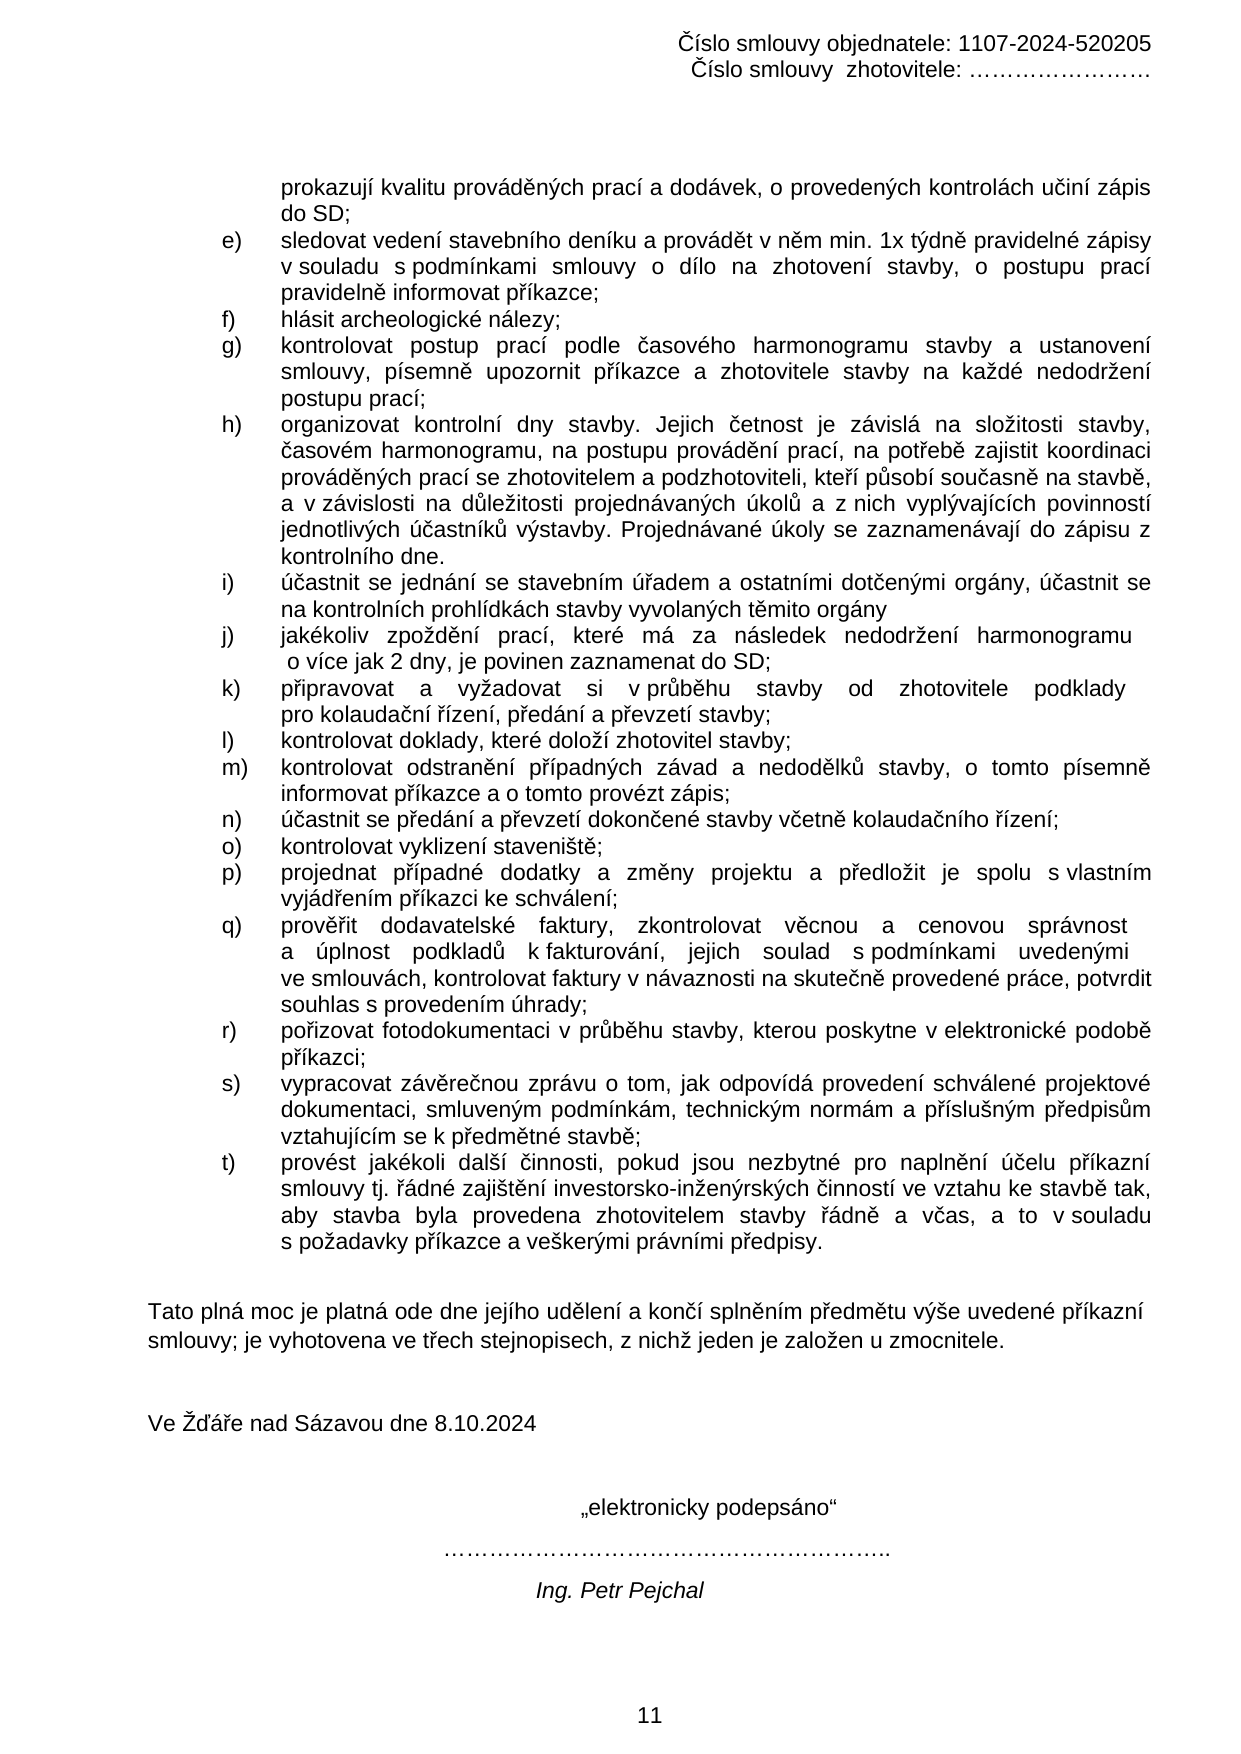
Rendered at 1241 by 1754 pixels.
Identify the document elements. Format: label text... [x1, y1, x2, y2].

list kontrolovat doklady, které doloží zhotovitel stavby; [222, 727, 1152, 754]
list hlásit archeologické nálezy; [222, 306, 1152, 332]
text ………………………………………………….. [369, 1533, 1152, 1563]
text „elektronicky podepsáno“ [148, 1492, 1144, 1521]
text Tato plná moc je platná ode dne jejího udělení a končí splněním předmětu výše uvedené příkazní smlouvy; je vyhotovena ve třech stejnopisech, z nichž jeden je založen u zmocnitele. [148, 1296, 1144, 1354]
list kontrolovat odstranění případných závad a nedodělků stavby, o tomto písemně informovat příkazce a o tomto provézt zápis; [222, 754, 1152, 806]
list pořizovat fotodokumentaci v průběhu stavby, kterou poskytne v elektronické podobě příkazci; [222, 1017, 1152, 1070]
list vypracovat závěrečnou zprávu o tom, jak odpovídá provedení schválené projektové dokumentaci, smluveným podmínkám, technickým normám a příslušným předpisům vztahujícím se k předmětné stavbě; [222, 1070, 1152, 1149]
list připravovat a vyžadovat si v průběhu stavby od zhotovitele podklady pro kolaudační řízení, předání a převzetí stavby; [222, 674, 1152, 727]
list kontrolovat vyklizení staveniště; [222, 833, 1152, 859]
list provést jakékoli další činnosti, pokud jsou nezbytné pro naplnění účelu příkazní smlouvy tj. řádné zajištění investorsko-inženýrských činností ve vztahu ke stavbě tak, aby stavba byla provedena zhotovitelem stavby řádně a včas, a to v souladu s požadavky příkazce a veškerými právními předpisy. [222, 1149, 1152, 1254]
list účastnit se jednání se stavebním úřadem a ostatními dotčenými orgány, účastnit se na kontrolních prohlídkách stavby vyvolaných těmito orgány [222, 569, 1152, 622]
list jakékoliv zpoždění prací, které má za následek nedodržení harmonogramu o více jak 2 dny, je povinen zaznamenat do SD; [222, 622, 1152, 674]
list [222, 174, 1152, 227]
list prověřit dodavatelské faktury, zkontrolovat věcnou a cenovou správnost a úplnost podkladů k fakturování, jejich soulad s podmínkami uvedenými ve smlouvách, kontrolovat faktury v návaznosti na skutečně provedené práce, potvrdit souhlas s provedením úhrady; [222, 912, 1152, 1017]
list projednat případné dodatky a změny projektu a předložit je spolu s vlastním vyjádřením příkazci ke schválení; [222, 859, 1152, 912]
list sledovat vedení stavebního deníku a provádět v něm min. 1x týdně pravidelné zápisy v souladu s podmínkami smlouvy o dílo na zhotovení stavby, o postupu prací pravidelně informovat příkazce; [222, 227, 1152, 306]
list účastnit se předání a převzetí dokončené stavby včetně kolaudačního řízení; [222, 806, 1152, 833]
text Ing. Petr Pejchal [516, 1575, 1152, 1604]
list organizovat kontrolní dny stavby. Jejich četnost je závislá na složitosti stavby, časovém harmonogramu, na postupu provádění prací, na potřebě zajistit koordinaci prováděných prací se zhotovitelem a podzhotoviteli, kteří působí současně na stavbě, a v závislosti na důležitosti projednávaných úkolů a z nich vyplývajících povinností jednotlivých účastníků výstavby. Projednávané úkoly se zaznamenávají do zápisu z kontrolního dne. [222, 411, 1152, 569]
list kontrolovat postup prací podle časového harmonogramu stavby a ustanovení smlouvy, písemně upozornit příkazce a zhotovitele stavby na každé nedodržení postupu prací; [222, 332, 1152, 411]
text Ve Žďáře nad Sázavou dne [148, 1408, 1144, 1438]
